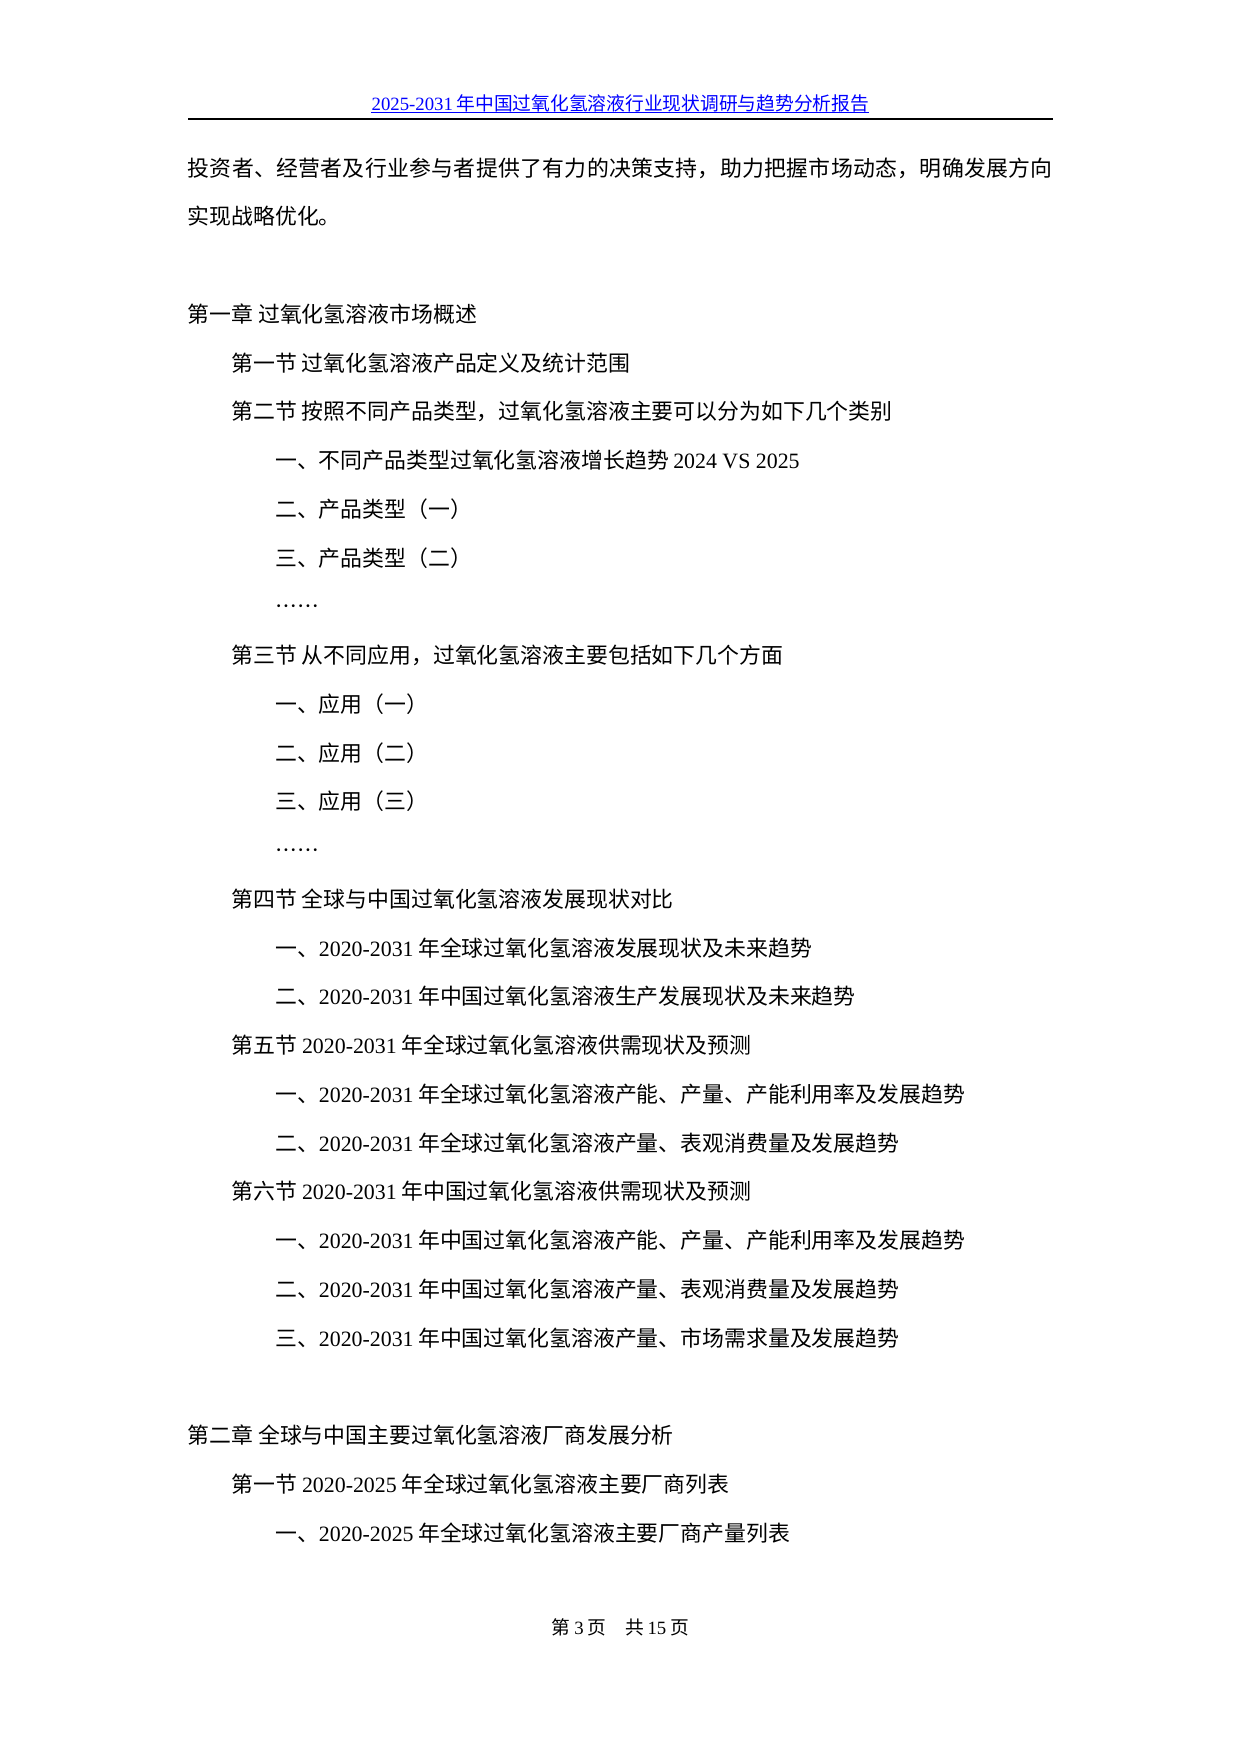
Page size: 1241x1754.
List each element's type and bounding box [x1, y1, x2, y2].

text [187, 150, 1053, 1548]
